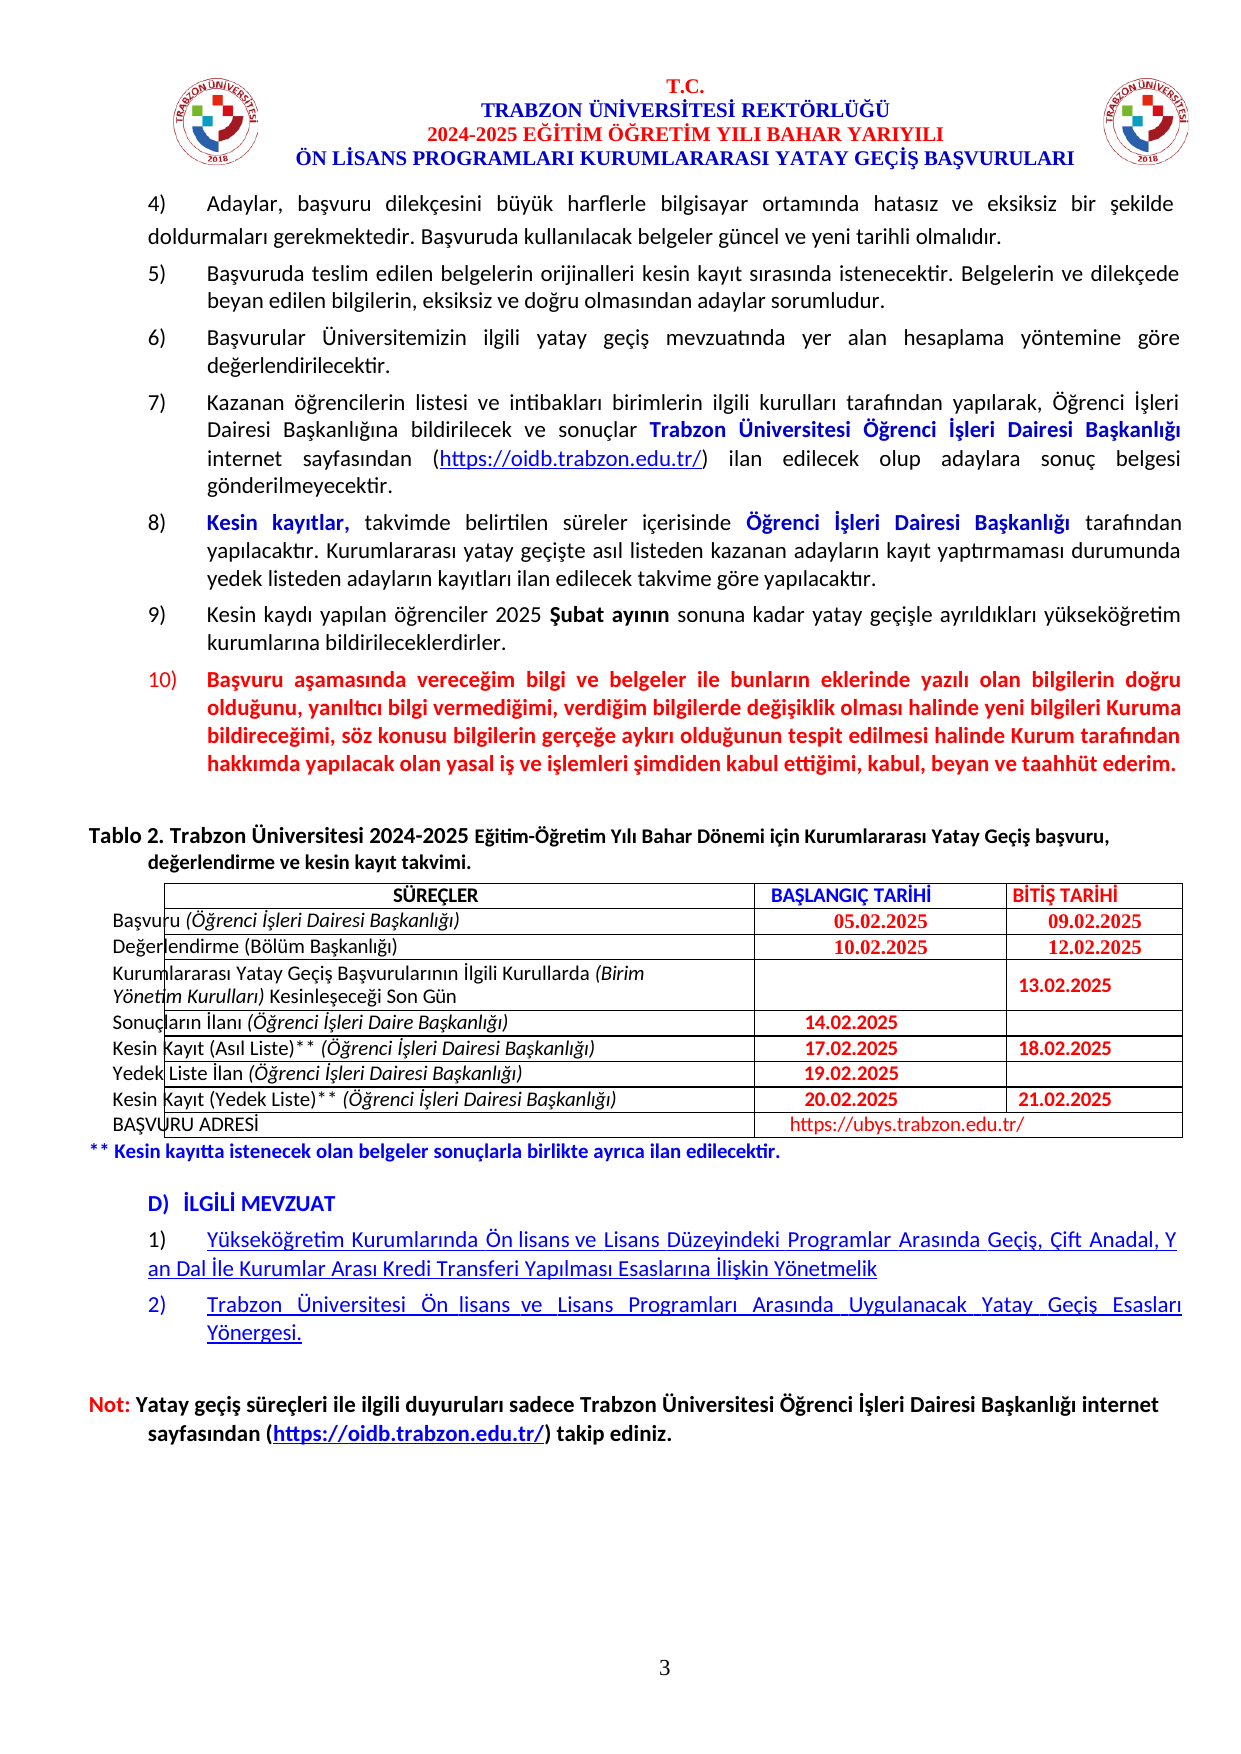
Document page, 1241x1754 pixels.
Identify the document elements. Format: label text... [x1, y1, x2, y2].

list Trabzon Üniversitesi Ön lisans ve Lisans Programları Arasında Uygulanacak Yatay Geçiş Esasları Yönergesi. [148, 1290, 1182, 1346]
table_cell Kurumlararası Yatay Geçiş Başvurularının İlgili Kurullarda (Birim Yönetim Kurulları) Kesinleşeceği Son Gün [165, 960, 754, 1010]
table_cell Kesin Kayıt (Asıl Liste)** (Öğrenci İşleri Dairesi Başkanlığı) [165, 1037, 754, 1061]
table_cell 14.02.2025 [755, 1011, 1006, 1035]
text an Dal İle Kurumlar Arası Kredi Transferi Yapılması Esaslarına İlişkin Yönetmelik [148, 1254, 1196, 1282]
list Kazanan öğrencilerin listesi ve intibakları birimlerin ilgili kurulları tarafından yapılarak, Öğrenci İşleri Dairesi Başkanlığına bildirilecek ve sonuçlar Trabzon Üniversitesi Öğrenci İşleri Dairesi Başkanlığı internet sayfasından (https://oidb.trabzon.edu.tr/) ilan edilecek olup adaylara sonuç belgesi gönderilmeyecektir. [148, 388, 1182, 500]
table_cell 20.02.2025 [755, 1088, 1006, 1112]
picture [173, 78, 258, 165]
text Tablo 2. Trabzon Üniversitesi 2024-2025 Eğitim-Öğretim Yılı Bahar Dönemi için Kurumlararası Yatay Geçiş başvuru, değerlendirme ve kesin kayıt takvimi. [89, 822, 1196, 875]
table_cell 10.02.2025 [755, 935, 1006, 959]
list Başvuruda teslim edilen belgelerin orijinalleri kesin kayıt sırasında istenecektir. Belgelerin ve dilekçede beyan edilen bilgilerin, eksiksiz ve doğru olmasından adaylar sorumludur. [148, 259, 1181, 315]
list Adaylar, başvuru dilekçesini büyük harflerle bilgisayar ortamında hatasız ve eksiksiz bir şekilde [148, 189, 1196, 218]
table_cell Değerlendirme (Bölüm Başkanlığı) [165, 935, 754, 959]
table_cell 12.02.2025 [1007, 935, 1182, 959]
list Kesin kaydı yapılan öğrenciler 2025 Şubat ayının sonuna kadar yatay geçişle ayrıldıkları yükseköğretim kurumlarına bildirileceklerdirler. [148, 601, 1182, 657]
table_cell Başvuru (Öğrenci İşleri Dairesi Başkanlığı) [165, 909, 754, 934]
table_cell 18.02.2025 [1007, 1037, 1182, 1061]
table_cell [1007, 1062, 1182, 1086]
table_cell 13.02.2025 [1007, 960, 1182, 1010]
table_cell BAŞVURU ADRESİ [165, 1113, 754, 1137]
table_cell Yedek Liste İlan (Öğrenci İşleri Dairesi Başkanlığı) [165, 1062, 754, 1086]
table_cell [755, 960, 1006, 1010]
list Başvurular Üniversitemizin ilgili yatay geçiş mevzuatında yer alan hesaplama yöntemine göre değerlendirilecektir. [148, 323, 1181, 379]
list Kesin kayıtlar, takvimde belirtilen süreler içerisinde Öğrenci İşleri Dairesi Başkanlığı tarafından yapılacaktır. Kurumlararası yatay geçişte asıl listeden kazanan adayların kayıt yaptırmaması durumunda yedek listeden adayların kayıtları ilan edilecek takvime göre yapılacaktır. [148, 508, 1182, 592]
table_cell 09.02.2025 [1007, 909, 1182, 934]
text Not: Yatay geçiş süreçleri ile ilgili duyuruları sadece Trabzon Üniversitesi Öğrenci İşleri Dairesi Başkanlığı internet sayfasından (https://oidb.trabzon.edu.tr/) takip ediniz. [89, 1391, 1196, 1447]
table_header BAŞLANGIÇ TARİHİ [755, 884, 1006, 908]
table_header BİTİŞ TARİHİ [1007, 884, 1182, 908]
table_cell 05.02.2025 [755, 909, 1006, 934]
picture [1103, 78, 1189, 165]
list İLGİLİ MEVZUAT [148, 1189, 1196, 1217]
table_cell [1007, 1011, 1182, 1035]
table_cell 17.02.2025 [755, 1037, 1006, 1061]
table_cell 19.02.2025 [755, 1062, 1006, 1086]
table_header SÜREÇLER [165, 884, 754, 908]
text doldurmaları gerekmektedir. Başvuruda kullanılacak belgeler güncel ve yeni tarihli olmalıdır. [148, 222, 1196, 250]
list Başvuru aşamasında vereceğim bilgi ve belgeler ile bunların eklerinde yazılı olan bilgilerin doğru olduğunu, yanıltıcı bilgi vermediğimi, verdiğim bilgilerde değişiklik olması halinde yeni bilgileri Kuruma bildireceğimi, söz konusu bilgilerin gerçeğe aykırı olduğunun tespit edilmesi halinde Kurum tarafından hakkımda yapılacak olan yasal iş ve işlemleri şimdiden kabul ettiğimi, kabul, beyan ve taahhüt ederim. [148, 665, 1182, 777]
table_cell https://ubys.trabzon.edu.tr/ [755, 1113, 1182, 1137]
list Yükseköğretim Kurumlarında Ön lisans ve Lisans Düzeyindeki Programlar Arasında Geçiş, Çift Anadal, Y [148, 1226, 1196, 1254]
table_cell Sonuçların İlanı (Öğrenci İşleri Daire Başkanlığı) [165, 1011, 754, 1035]
table_cell 21.02.2025 [1007, 1088, 1182, 1112]
text ** Kesin kayıtta istenecek olan belgeler sonuçlarla birlikte ayrıca ilan edilecektir. [89, 1138, 1196, 1164]
table_cell Kesin Kayıt (Yedek Liste)** (Öğrenci İşleri Dairesi Başkanlığı) [165, 1088, 754, 1112]
